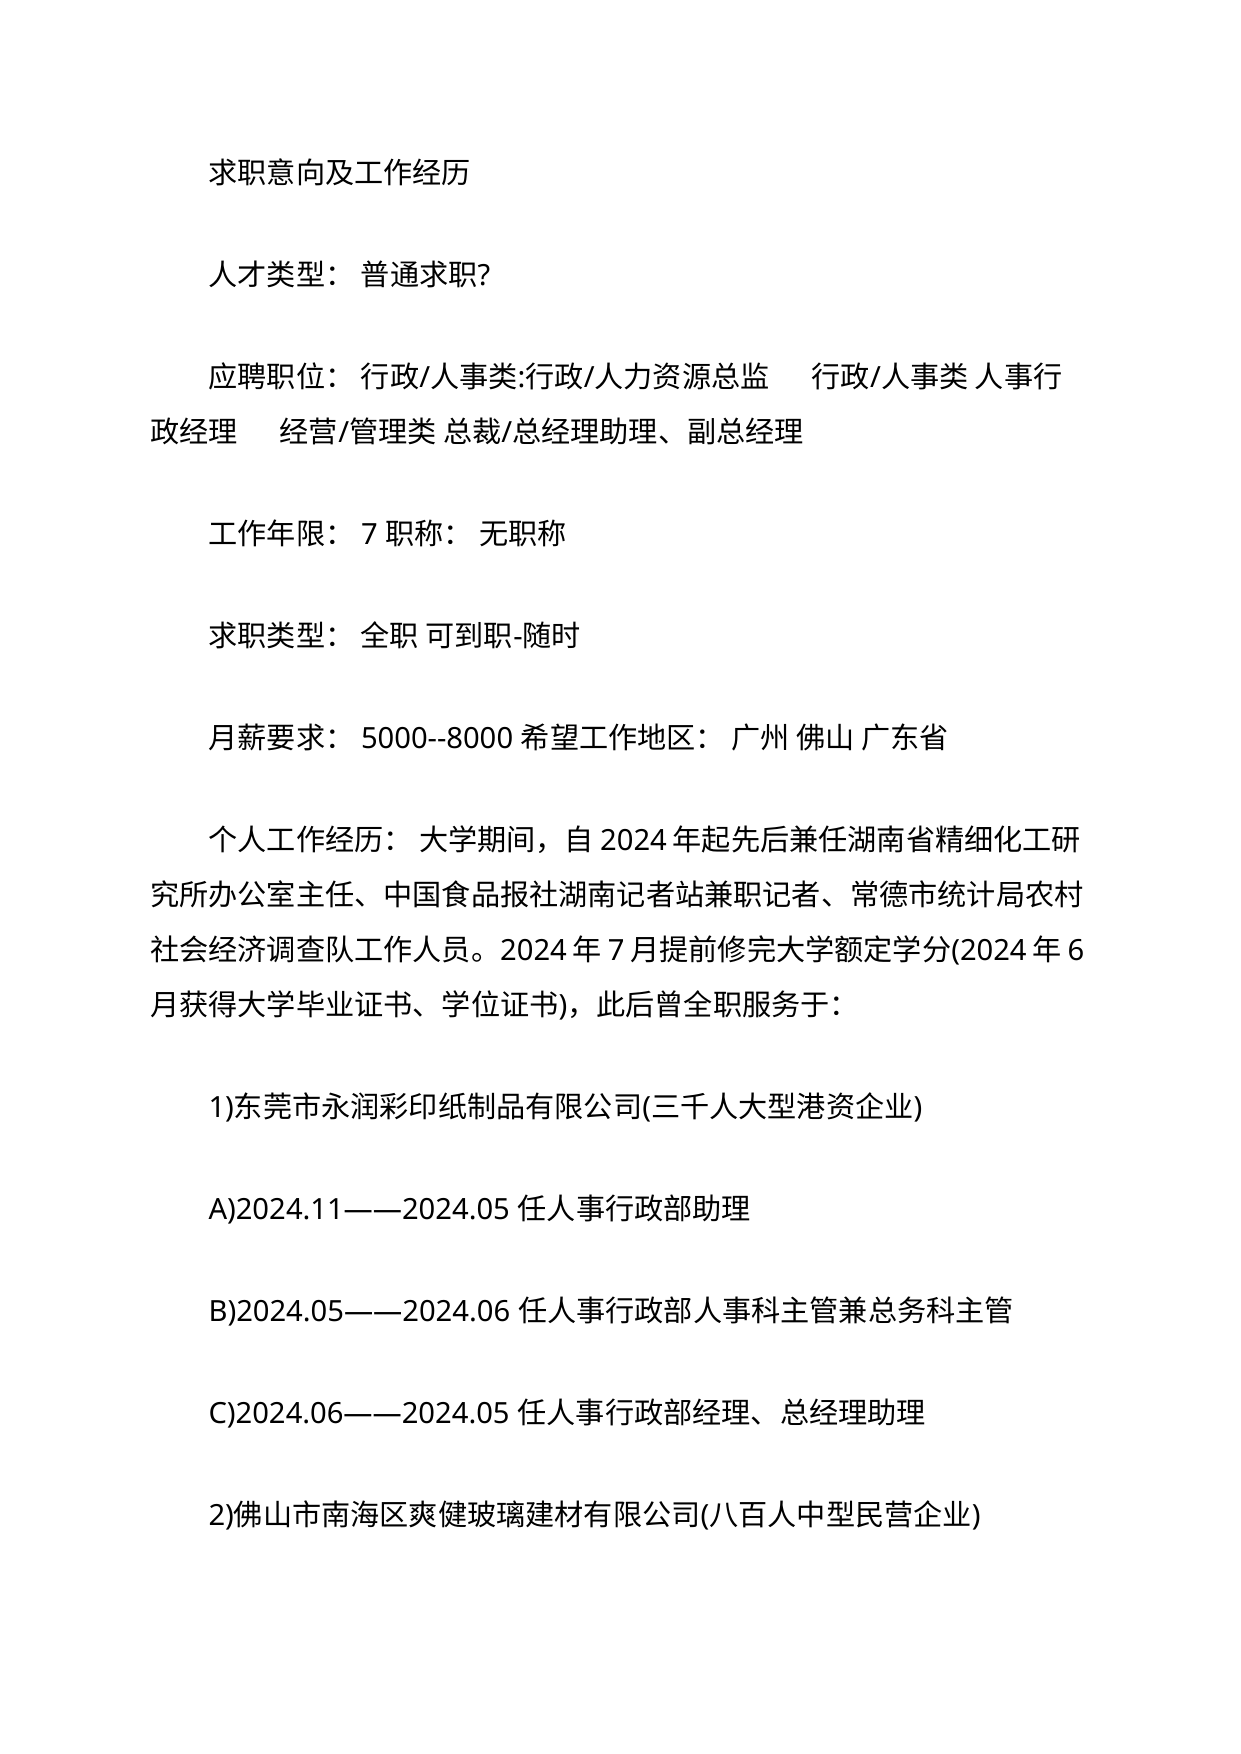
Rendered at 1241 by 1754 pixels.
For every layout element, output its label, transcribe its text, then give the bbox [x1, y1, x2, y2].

text 月薪要求： 5000--8000 希望工作地区： 广州 佛山 广东省 [150, 715, 1090, 757]
text B)2024.05——2024.06 任人事行政部人事科主管兼总务科主管 [150, 1287, 1090, 1330]
text C)2024.06——2024.05 任人事行政部经理、总经理助理 [150, 1389, 1090, 1432]
text 2)佛山市南海区爽健玻璃建材有限公司(八百人中型民营企业) [150, 1491, 1090, 1534]
text 应聘职位： 行政/人事类:行政/人力资源总监 行政/人事类 人事行政经理 经营/管理类 总裁/总经理助理、副总经理 [150, 354, 1090, 451]
text 工作年限： 7 职称： 无职称 [150, 511, 1090, 553]
text 个人工作经历： 大学期间，自2024年起先后兼任湖南省精细化工研究所办公室主任、中国食品报社湖南记者站兼职记者、常德市统计局农村社会经济调查队工作人员。2024年7月提前修完大学额定学分(2024年6月获得大学毕业证书、学位证书)，此后曾全职服务于： [150, 817, 1090, 1024]
text 求职意向及工作经历 [150, 150, 1090, 192]
text A)2024.11——2024.05 任人事行政部助理 [150, 1186, 1090, 1228]
text 人才类型： 普通求职? [150, 252, 1090, 294]
text 求职类型： 全职 可到职-随时 [150, 613, 1090, 655]
text 1)东莞市永润彩印纸制品有限公司(三千人大型港资企业) [150, 1083, 1090, 1126]
